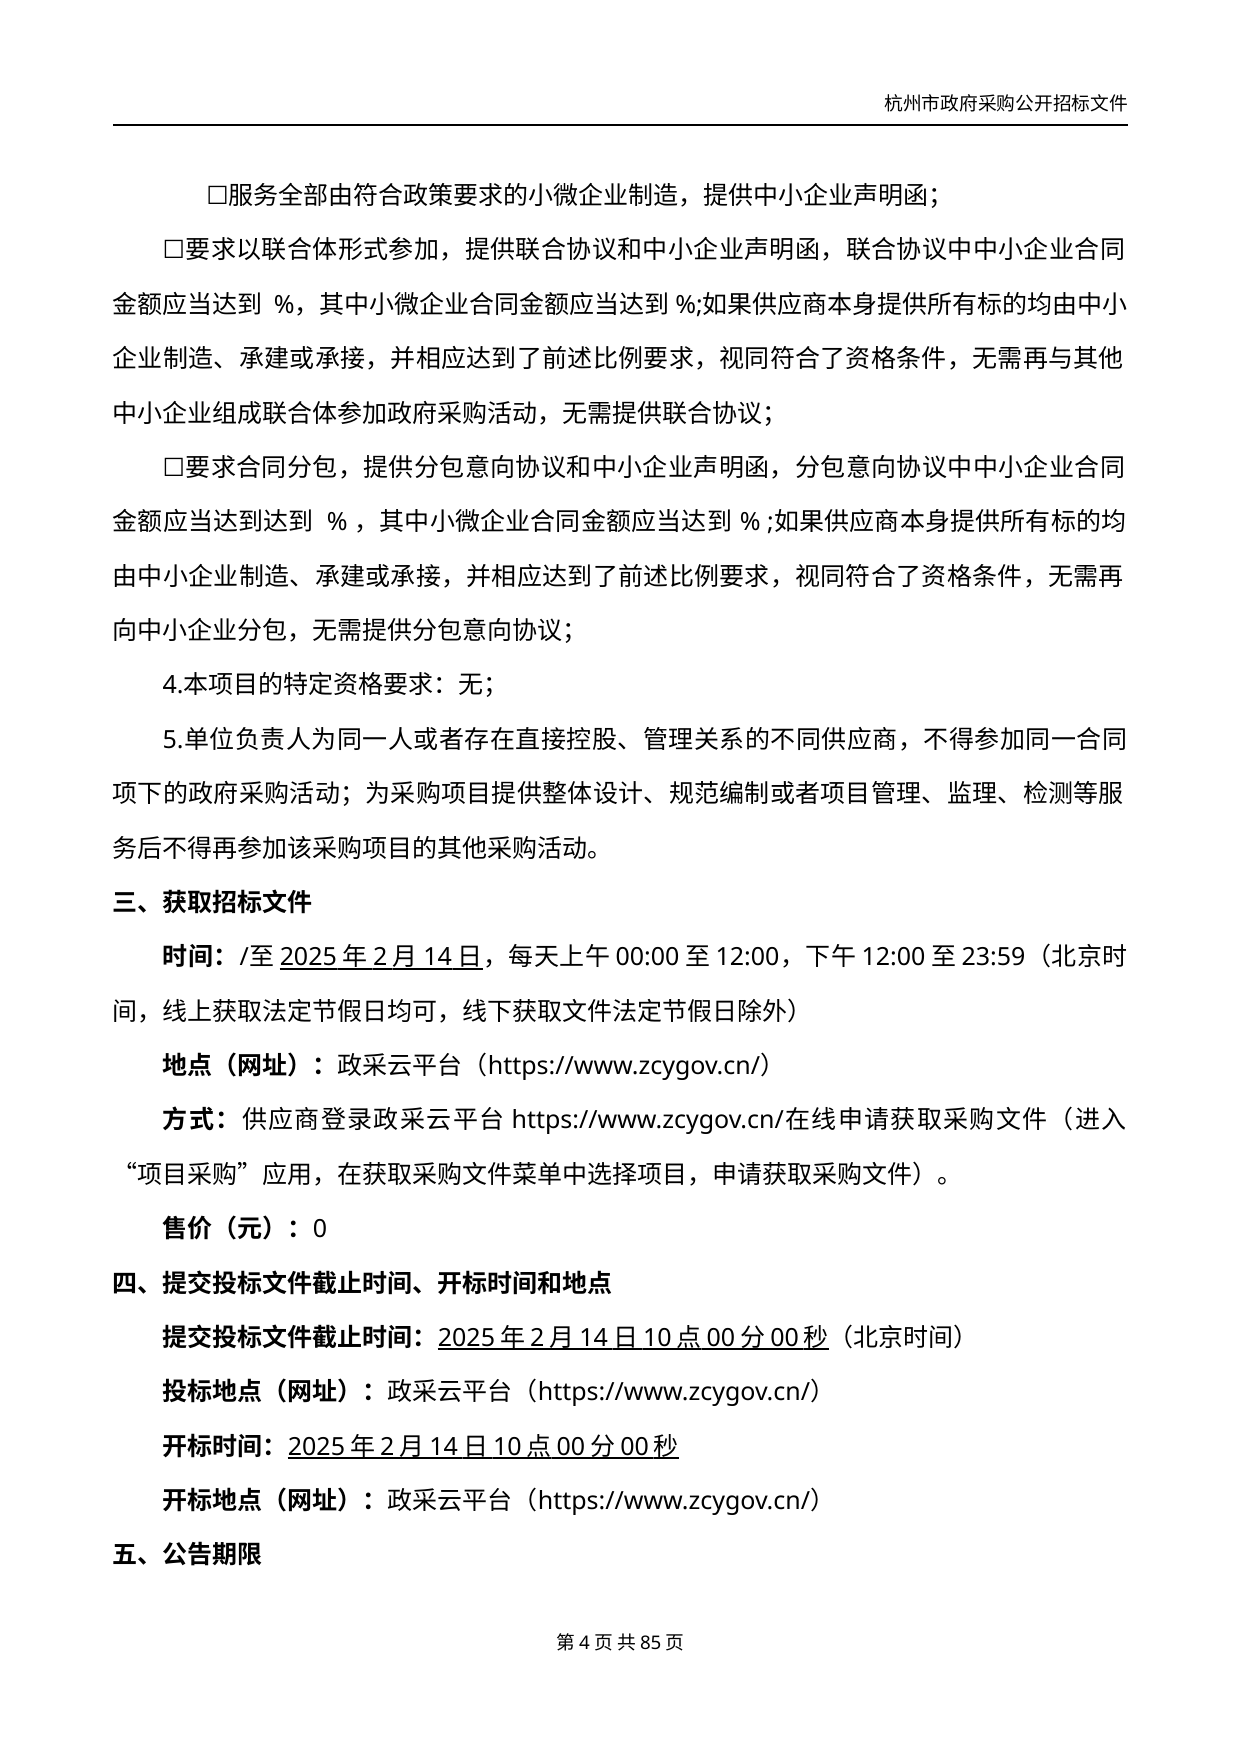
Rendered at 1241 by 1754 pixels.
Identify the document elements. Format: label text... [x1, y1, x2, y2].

text 投标地点（网址）：政采云平台（https://www.zcygov.cn/） [112, 1372, 1128, 1408]
text ☐服务全部由符合政策要求的小微企业制造，提供中小企业声明函； [112, 176, 1128, 212]
text 开标地点（网址）：政采云平台（https://www.zcygov.cn/） [112, 1481, 1128, 1517]
text 四、提交投标文件截止时间、开标时间和地点 [112, 1263, 1128, 1299]
text 五、公告期限 [112, 1535, 1128, 1571]
text 提交投标文件截止时间：2025年2月14日10点00分00秒（北京时间） [112, 1317, 1128, 1354]
text 方式：供应商登录政采云平台https://www.zcygov.cn/在线申请获取采购文件（进入“项目采购”应用，在获取采购文件菜单中选择项目，申请获取采购文件）。 [112, 1100, 1128, 1191]
text 5.单位负责人为同一人或者存在直接控股、管理关系的不同供应商，不得参加同一合同项下的政府采购活动；为采购项目提供整体设计、规范编制或者项目管理、监理、检测等服务后不得再参加该采购项目的其他采购活动。 [112, 719, 1128, 864]
text 4.本项目的特定资格要求：无； [112, 665, 1128, 701]
text 开标时间：2025年2月14日10点00分00秒 [112, 1426, 1128, 1462]
text 三、获取招标文件 [112, 882, 1128, 919]
text 时间：/至2025年2月14日，每天上午00:00至12:00，下午12:00至23:59（北京时间，线上获取法定节假日均可，线下获取文件法定节假日除外） [112, 937, 1128, 1027]
text 要求合同分包，提供分包意向协议和中小企业声明函，分包意向协议中中小企业合同金额应当达到达到 % ，其中小微企业合同金额应当达到 % ;如果供应商本身提供所有标的均由中小企业制造、承建或承接，并相应达到了前述比例要求，视同符合了资格条件，无需再向中小企业分包，无需提供分包意向协议； [112, 447, 1128, 647]
text 售价（元）：0 [112, 1209, 1128, 1245]
text 地点（网址）：政采云平台（https://www.zcygov.cn/） [112, 1046, 1128, 1082]
text 要求以联合体形式参加，提供联合协议和中小企业声明函，联合协议中中小企业合同金额应当达到 %，其中小微企业合同金额应当达到 %;如果供应商本身提供所有标的均由中小企业制造、承建或承接，并相应达到了前述比例要求，视同符合了资格条件，无需再与其他中小企业组成联合体参加政府采购活动，无需提供联合协议； [112, 230, 1128, 429]
